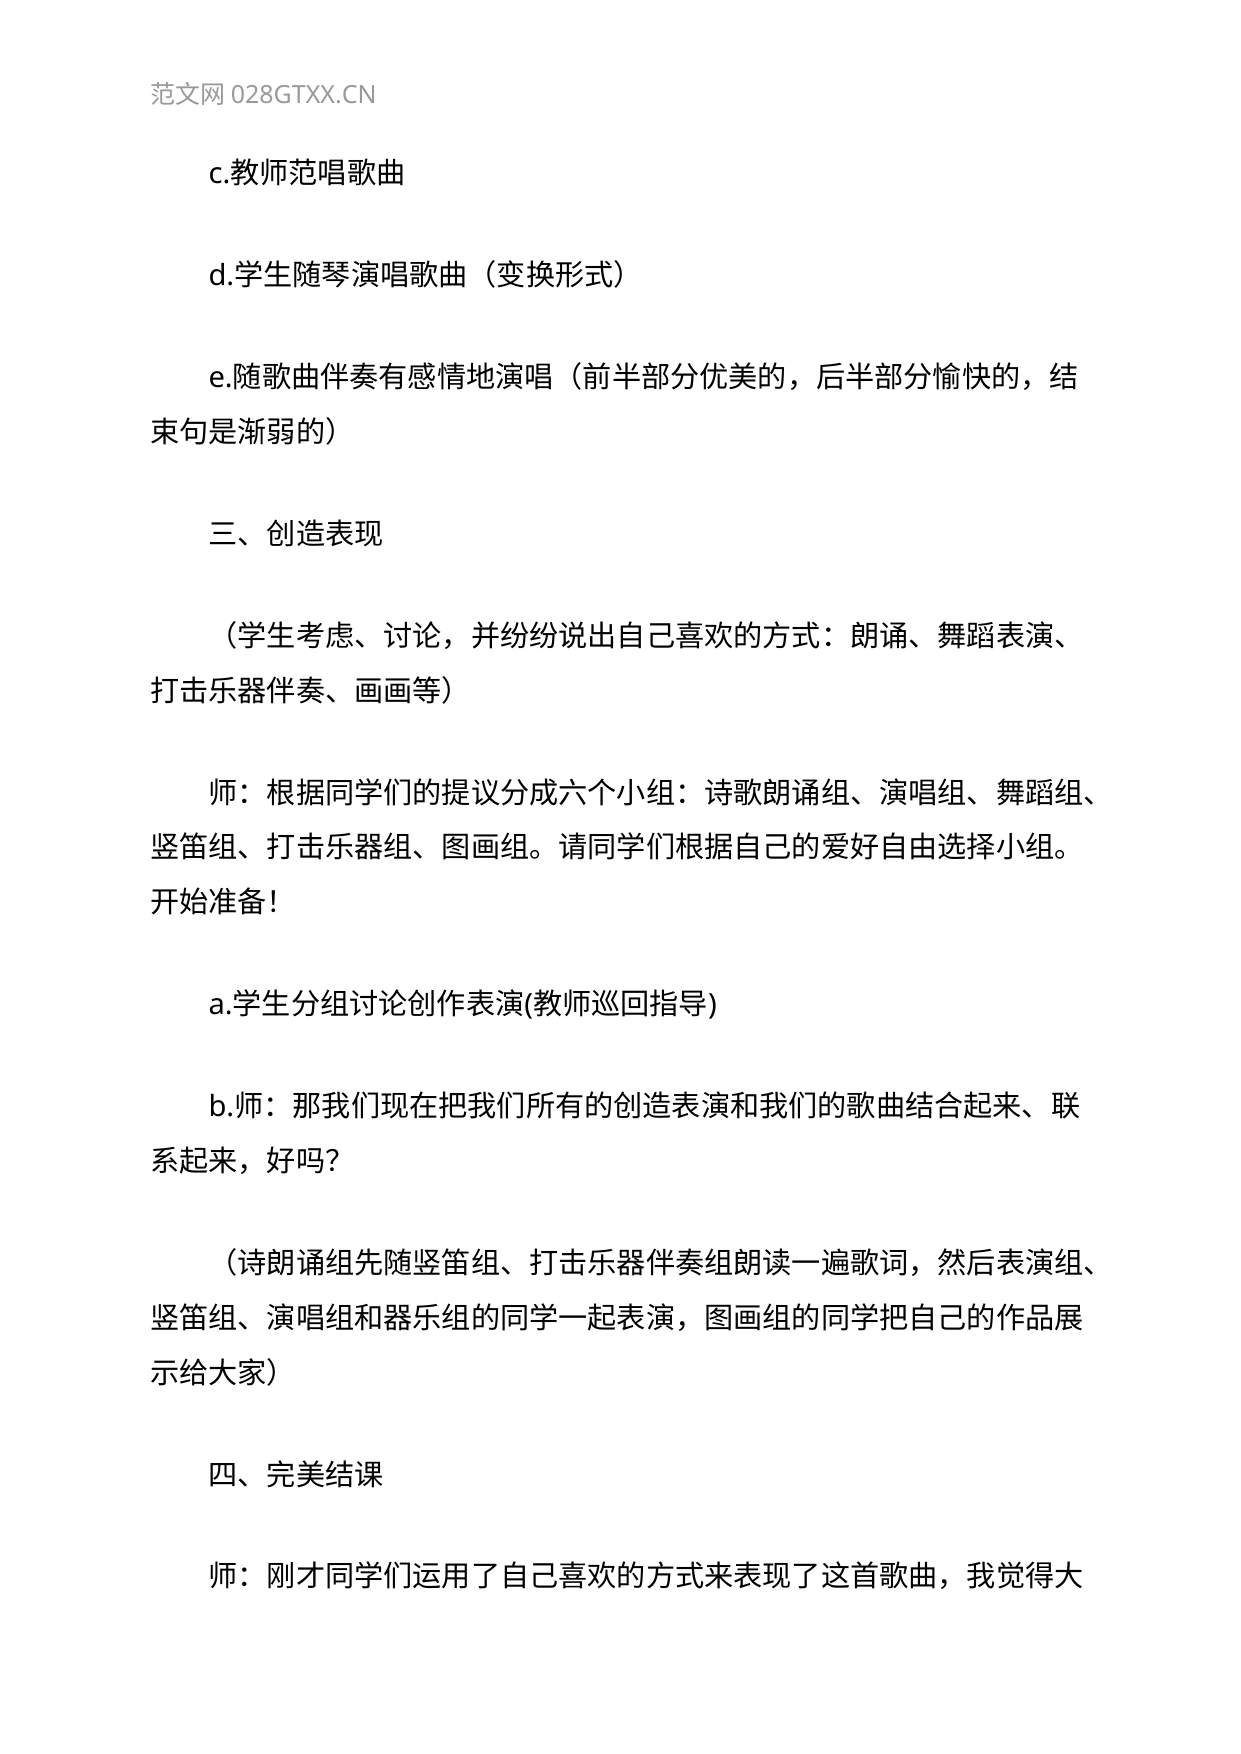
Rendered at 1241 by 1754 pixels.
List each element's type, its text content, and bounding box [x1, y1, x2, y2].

text 四、完美结课 [150, 1451, 1090, 1493]
text 三、创造表现 [150, 511, 1090, 553]
text （诗朗诵组先随竖笛组、打击乐器伴奏组朗读一遍歌词，然后表演组、竖笛组、演唱组和器乐组的同学一起表演，图画组的同学把自己的作品展示给大家） [150, 1239, 1090, 1392]
text d.学生随琴演唱歌曲（变换形式） [150, 252, 1090, 294]
text b.师：那我们现在把我们所有的创造表演和我们的歌曲结合起来、联系起来，好吗？ [150, 1083, 1090, 1180]
text 师：根据同学们的提议分成六个小组：诗歌朗诵组、演唱组、舞蹈组、竖笛组、打击乐器组、图画组。请同学们根据自己的爱好自由选择小组。开始准备！ [150, 769, 1090, 921]
text e.随歌曲伴奏有感情地演唱（前半部分优美的，后半部分愉快的，结束句是渐弱的） [150, 354, 1090, 451]
text （学生考虑、讨论，并纷纷说出自己喜欢的方式：朗诵、舞蹈表演、打击乐器伴奏、画画等） [150, 612, 1090, 710]
text a.学生分组讨论创作表演(教师巡回指导) [150, 981, 1090, 1023]
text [150, 1553, 1090, 1595]
text c.教师范唱歌曲 [150, 150, 1090, 192]
